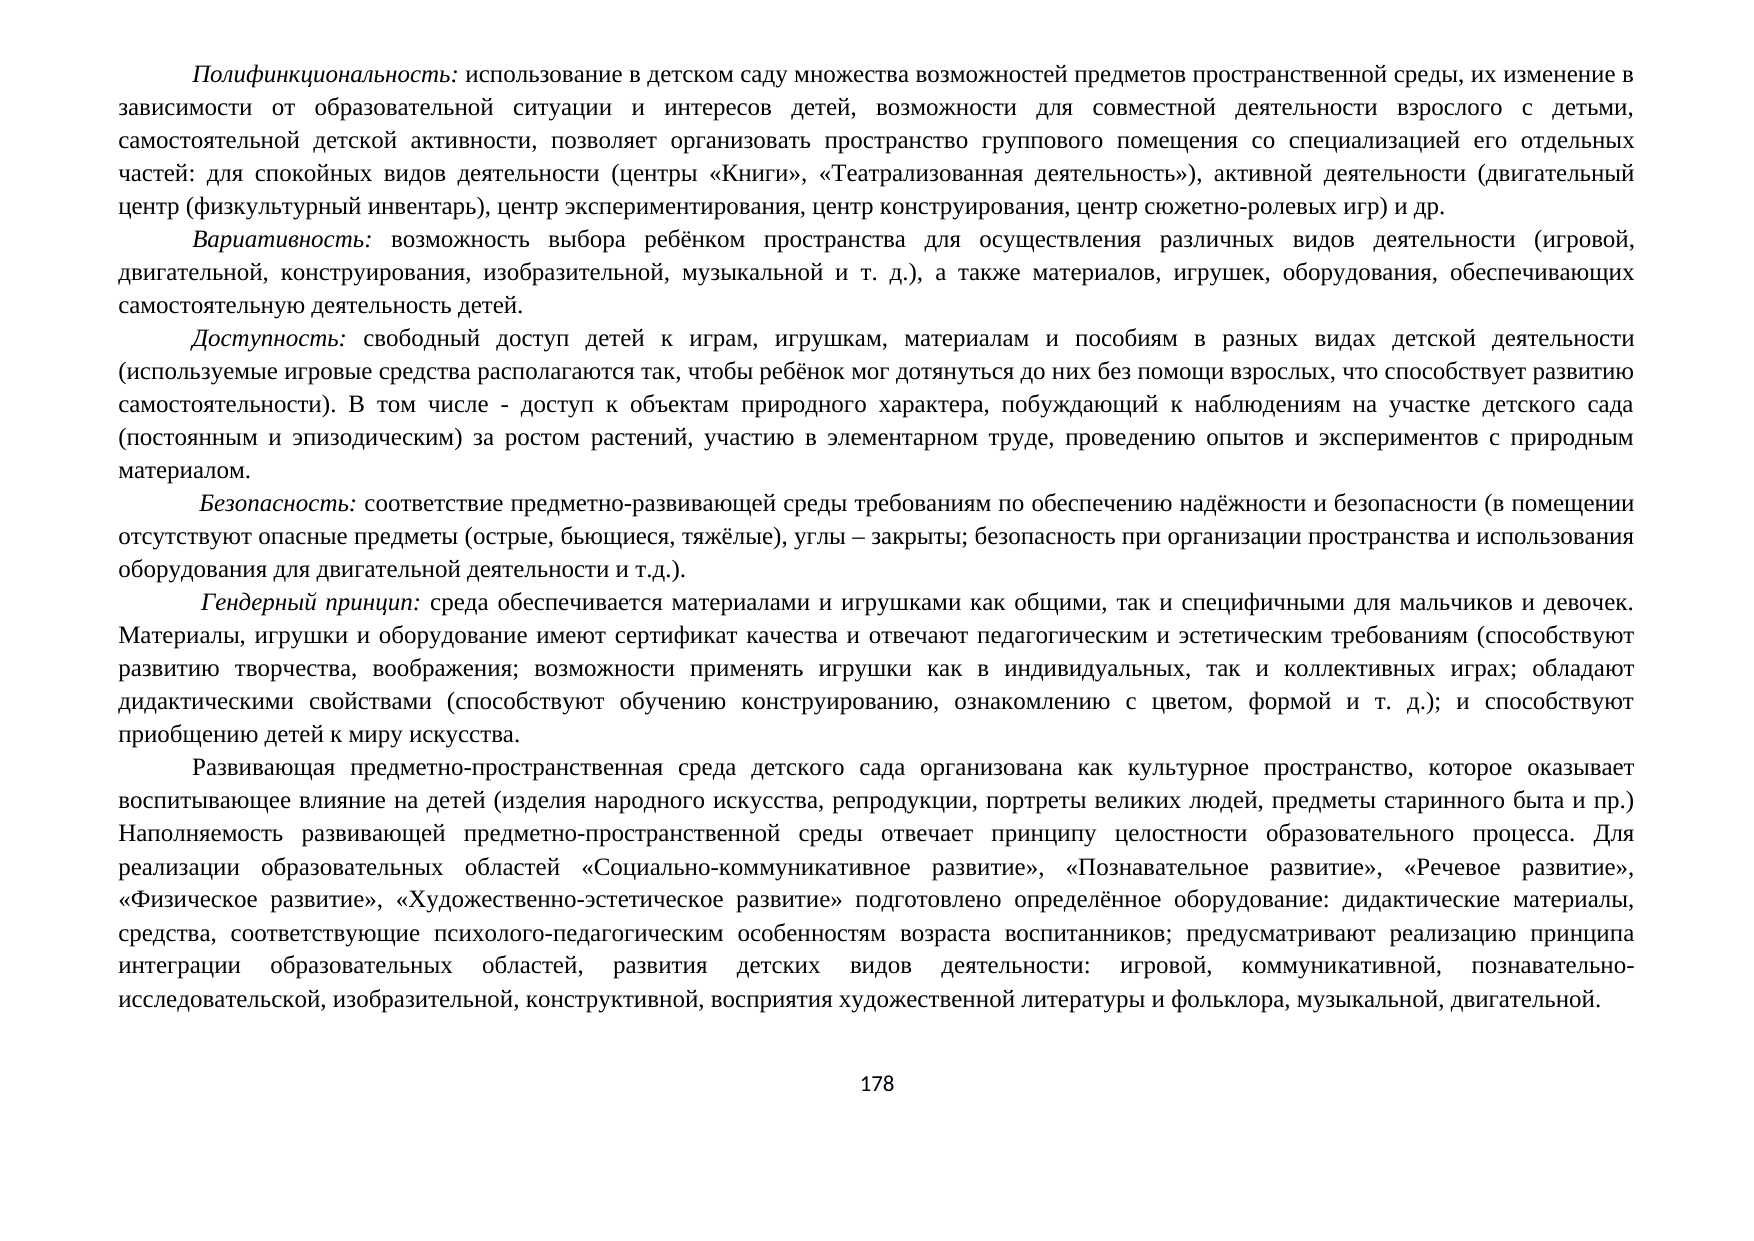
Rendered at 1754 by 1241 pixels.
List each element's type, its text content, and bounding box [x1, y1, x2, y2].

text Полифинкциональность: использование в детском саду множества возможностей предметов пространственной среды, их изменение в зависимости от образовательной ситуации и интересов детей, возможности для совместной деятельности взрослого с детьми, самостоятельной детской активности, позволяет организовать пространство группового помещения со специализацией его отдельных частей: для спокойных видов деятельности (центры «Книги», «Театрализованная деятельность»), активной деятельности (двигательный центр (физкультурный инвентарь), центр экспериментирования, центр конструирования, центр сюжетно-ролевых игр) и др. [118, 59, 1636, 220]
text Развивающая предметно-пространственная среда детского сада организована как культурное пространство, которое оказывает воспитывающее влияние на детей (изделия народного искусства, репродукции, портреты великих людей, предметы старинного быта и пр.) Наполняемость развивающей предметно-пространственной среды отвечает принципу целостности образовательного процесса. Для реализации образовательных областей «Социально-коммуникативное развитие», «Познавательное развитие», «Речевое развитие», «Физическое развитие», «Художественно-эстетическое развитие» подготовлено определённое оборудование: дидактические материалы, средства, соответствующие психолого-педагогическим особенностям возраста воспитанников; предусматривают реализацию принципа интеграции образовательных областей, развития детских видов деятельности: игровой, коммуникативной, познавательно- исследовательской, изобразительной, конструктивной, восприятия художественной литературы и фольклора, музыкальной, двигательной. [118, 752, 1636, 1012]
text Гендерный принцип: среда обеспечивается материалами и игрушками как общими, так и специфичными для мальчиков и девочек. Материалы, игрушки и оборудование имеют сертификат качества и отвечают педагогическим и эстетическим требованиям (способствуют развитию творчества, воображения; возможности применять игрушки как в индивидуальных, так и коллективных играх; обладают дидактическими свойствами (способствуют обучению конструированию, ознакомлению с цветом, формой и т. д.); и способствуют приобщению детей к миру искусства. [118, 587, 1636, 748]
text Доступность: свободный доступ детей к играм, игрушкам, материалам и пособиям в разных видах детской деятельности (используемые игровые средства располагаются так, чтобы ребёнок мог дотянуться до них без помощи взрослых, что способствует развитию самостоятельности). В том числе - доступ к объектам природного характера, побуждающий к наблюдениям на участке детского сада (постоянным и эпизодическим) за ростом растений, участию в элементарном труде, проведению опытов и экспериментов с природным материалом. [118, 323, 1636, 484]
text Вариативность: возможность выбора ребёнком пространства для осуществления различных видов деятельности (игровой, двигательной, конструирования, изобразительной, музыкальной и т. д.), а также материалов, игрушек, оборудования, обеспечивающих самостоятельную деятельность детей. [118, 224, 1636, 319]
text Безопасность: соответствие предметно-развивающей среды требованиям по обеспечению надёжности и безопасности (в помещении отсутствуют опасные предметы (острые, бьющиеся, тяжёлые), углы – закрыты; безопасность при организации пространства и использования оборудования для двигательной деятельности и т.д.). [118, 488, 1636, 583]
